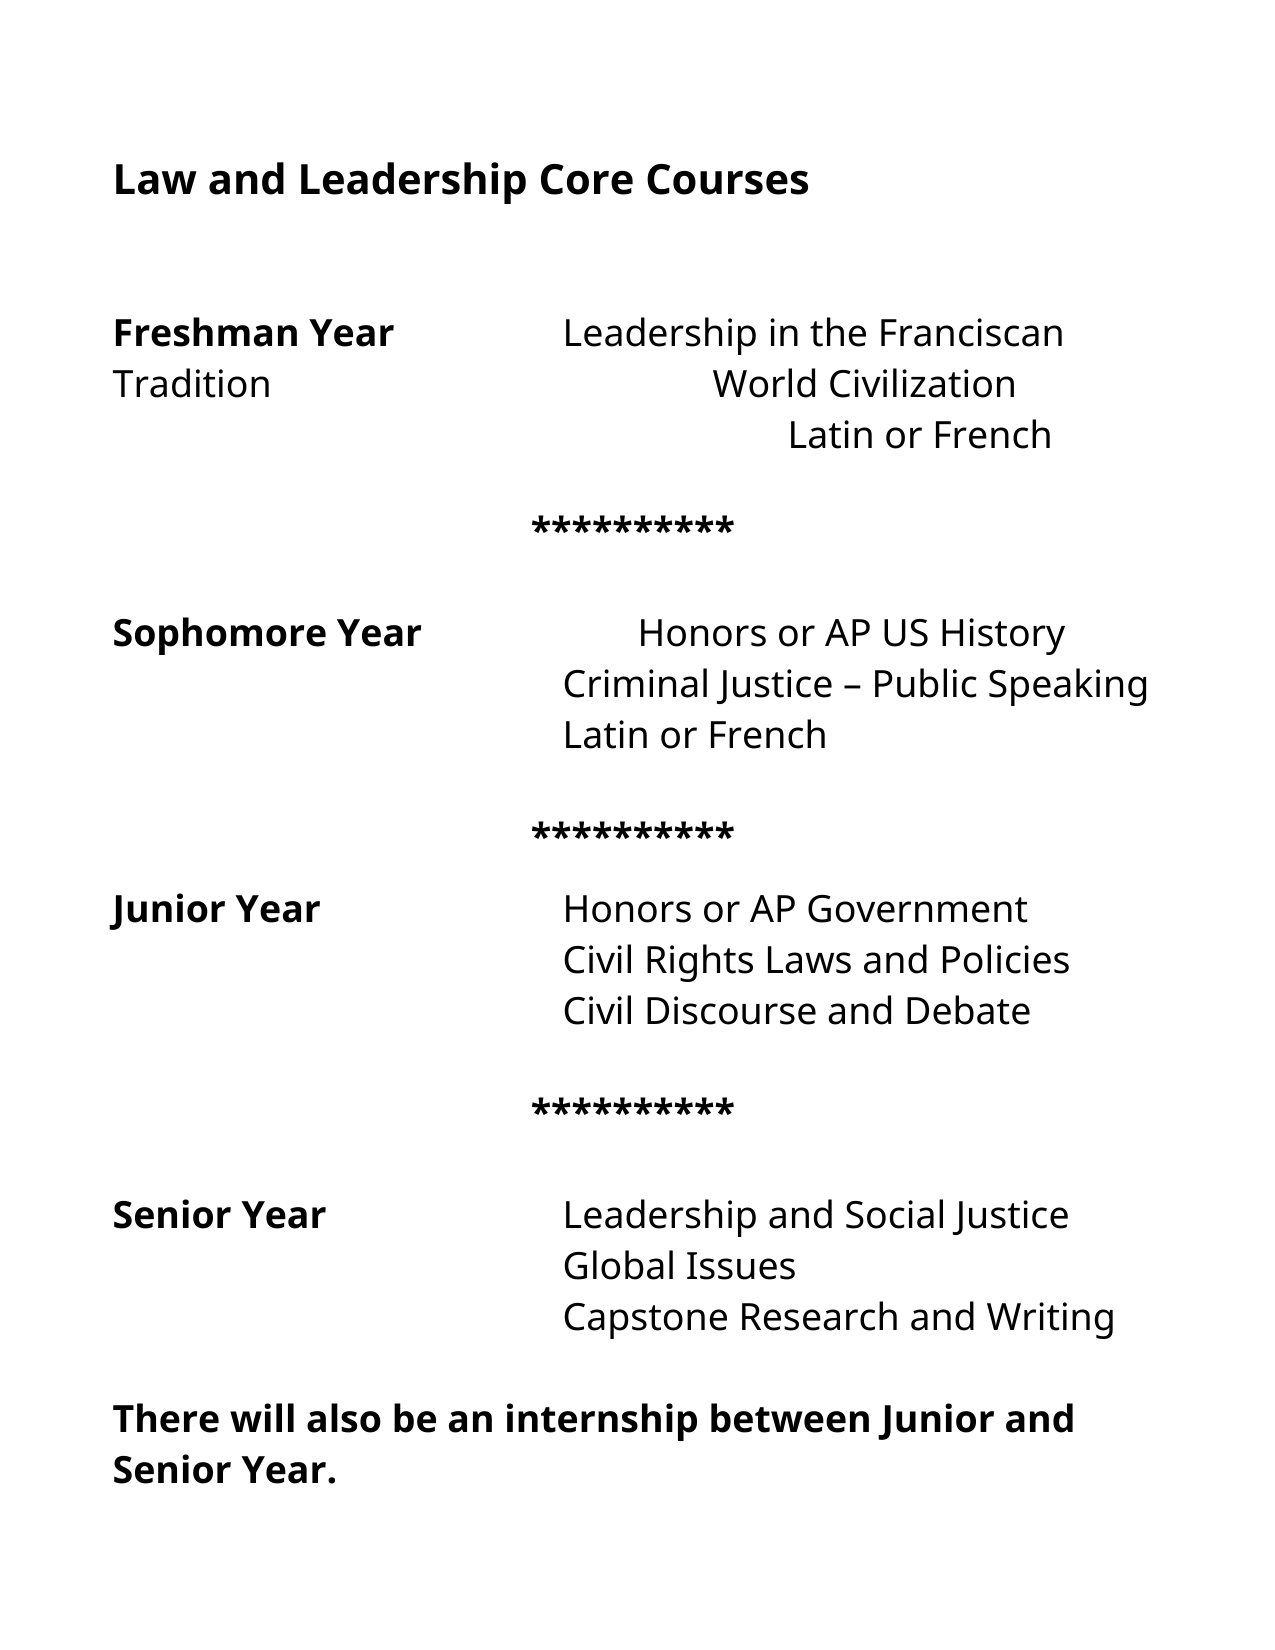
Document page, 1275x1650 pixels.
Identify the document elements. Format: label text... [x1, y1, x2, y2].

text Capstone Research and Writing [112, 1291, 1153, 1342]
text Sophomore Year Honors or AP US History [112, 606, 1153, 657]
text Global Issues [487, 1240, 1153, 1291]
text ********** [112, 811, 1153, 862]
text ********** [112, 504, 1153, 555]
text ********** [112, 1087, 1153, 1138]
text Senior Year Leadership and Social Justice [112, 1189, 1153, 1240]
text There will also be an internship between Junior and Senior Year. [112, 1393, 1153, 1495]
text Latin or French [112, 708, 1153, 759]
text Junior Year Honors or AP Government [112, 882, 1153, 933]
text Law and Leadership Core Courses [112, 150, 1153, 207]
text Criminal Justice – Public Speaking [487, 657, 1153, 708]
text Freshman Year Leadership in the Franciscan Tradition World Civilization Latin or French [112, 306, 1153, 459]
text Civil Discourse and Debate [112, 984, 1153, 1036]
text Civil Rights Laws and Policies [112, 933, 1153, 984]
